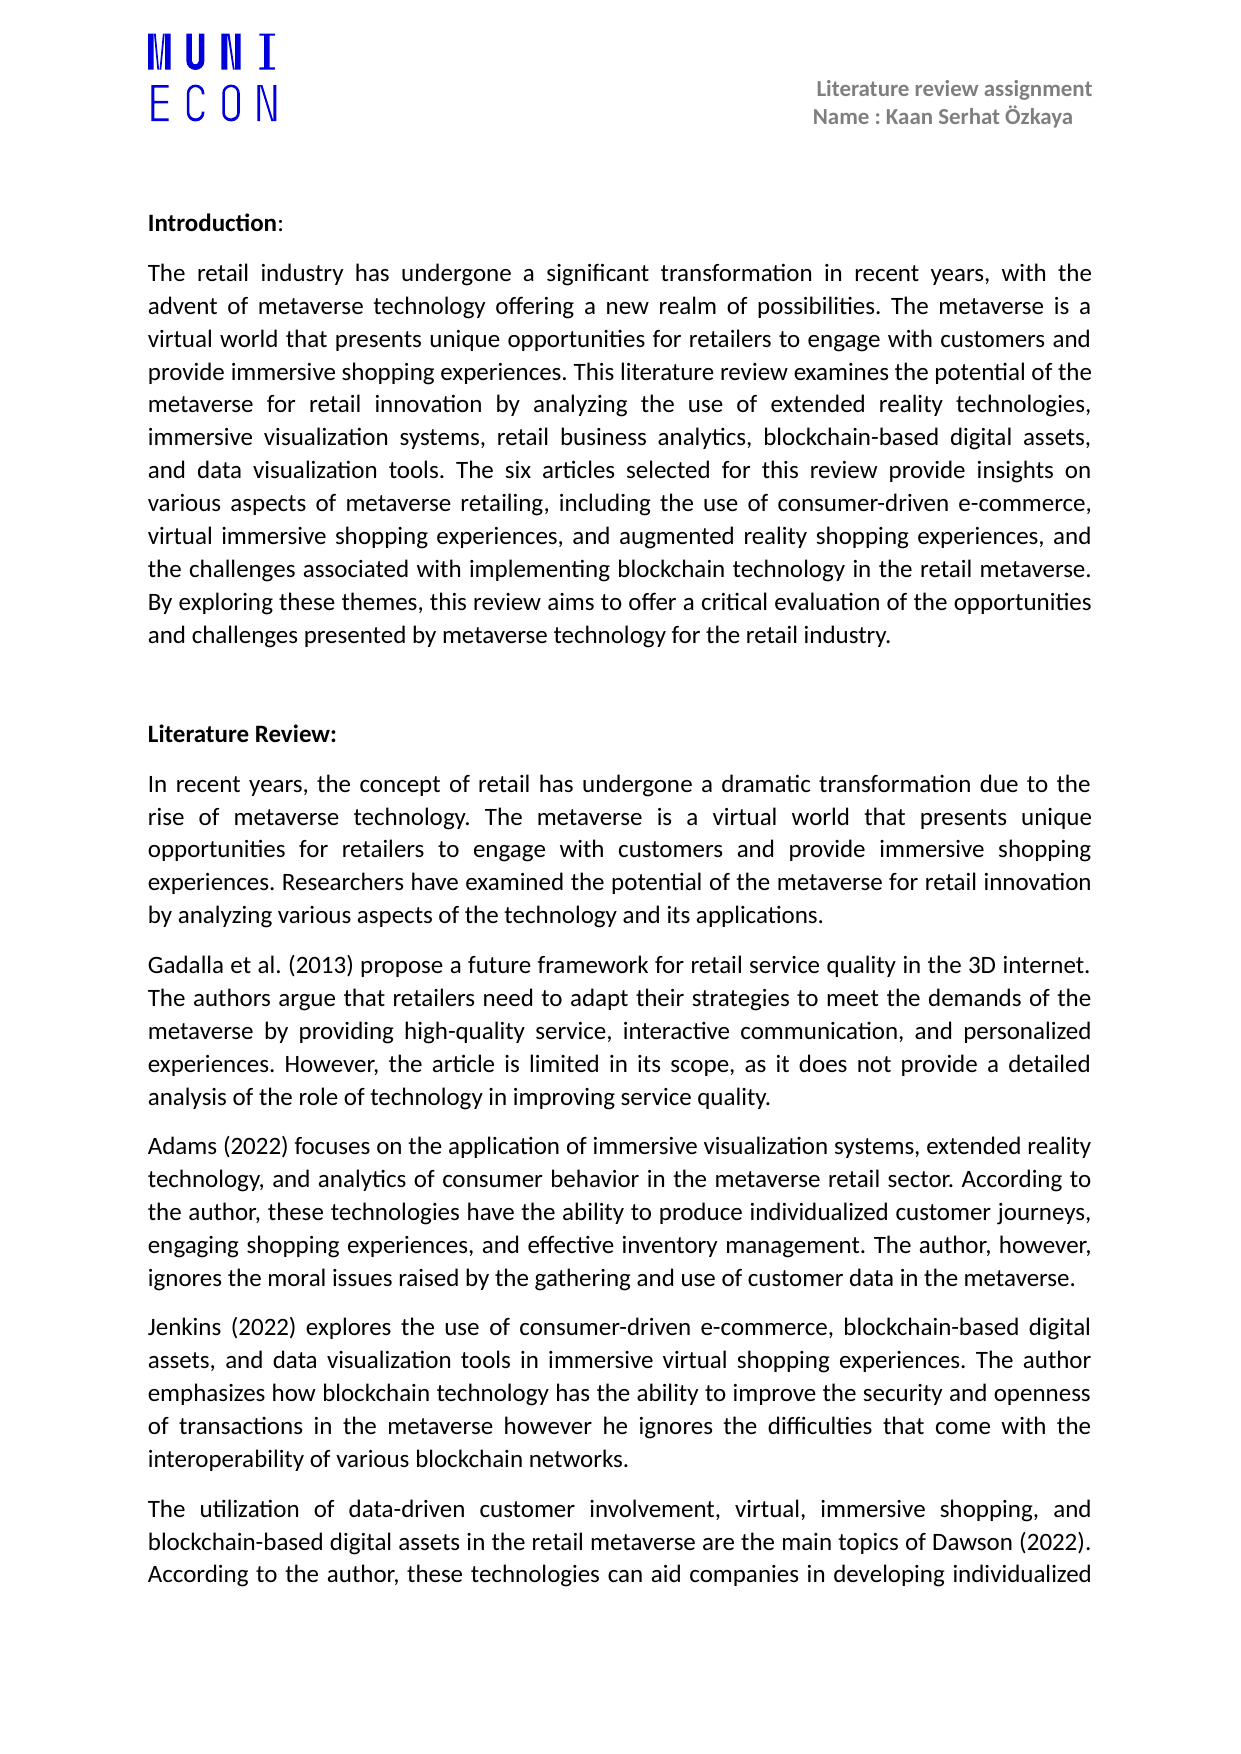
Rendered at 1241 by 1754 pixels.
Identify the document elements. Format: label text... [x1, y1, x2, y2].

text Gadalla et al. (2013) propose a future framework for retail service quality in the 3D internet. The authors argue that retailers need to adapt their strategies to meet the demands of the metaverse by providing high-quality service, interactive communication, and personalized experiences. However, the article is limited in its scope, as it does not provide a detailed analysis of the role of technology in improving service quality. [148, 949, 1093, 1111]
text Jenkins (2022) explores the use of consumer-driven e-commerce, blockchain-based digital assets, and data visualization tools in immersive virtual shopping experiences. The author emphasizes how blockchain technology has the ability to improve the security and openness of transactions in the metaverse however he ignores the difficulties that come with the interoperability of various blockchain networks. [148, 1312, 1093, 1474]
text Adams (2022) focuses on the application of immersive visualization systems, extended reality technology, and analytics of consumer behavior in the metaverse retail sector. According to the author, these technologies have the ability to produce individualized customer journeys, engaging shopping experiences, and effective inventory management. The author, however, ignores the moral issues raised by the gathering and use of customer data in the metaverse. [148, 1130, 1093, 1292]
text In recent years, the concept of retail has undergone a dramatic transformation due to the rise of metaverse technology. The metaverse is a virtual world that presents unique opportunities for retailers to engage with customers and provide immersive shopping experiences. Researchers have examined the potential of the metaverse for retail innovation by analyzing various aspects of the technology and its applications. [148, 768, 1093, 930]
text Literature Review: [148, 718, 1093, 749]
text Introduction: [148, 207, 1093, 238]
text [148, 1493, 1093, 1589]
text The retail industry has undergone a significant transformation in recent years, with the advent of metaverse technology offering a new realm of possibilities. The metaverse is a virtual world that presents unique opportunities for retailers to engage with customers and provide immersive shopping experiences. This literature review examines the potential of the metaverse for retail innovation by analyzing the use of extended reality technologies, immersive visualization systems, retail business analytics, blockchain-based digital assets, and data visualization tools. The six articles selected for this review provide insights on various aspects of metaverse retailing, including the use of consumer-driven e-commerce, virtual immersive shopping experiences, and augmented reality shopping experiences, and the challenges associated with implementing blockchain technology in the retail metaverse. By exploring these themes, this review aims to offer a critical evaluation of the opportunities and challenges presented by metaverse technology for the retail industry. [148, 257, 1093, 649]
